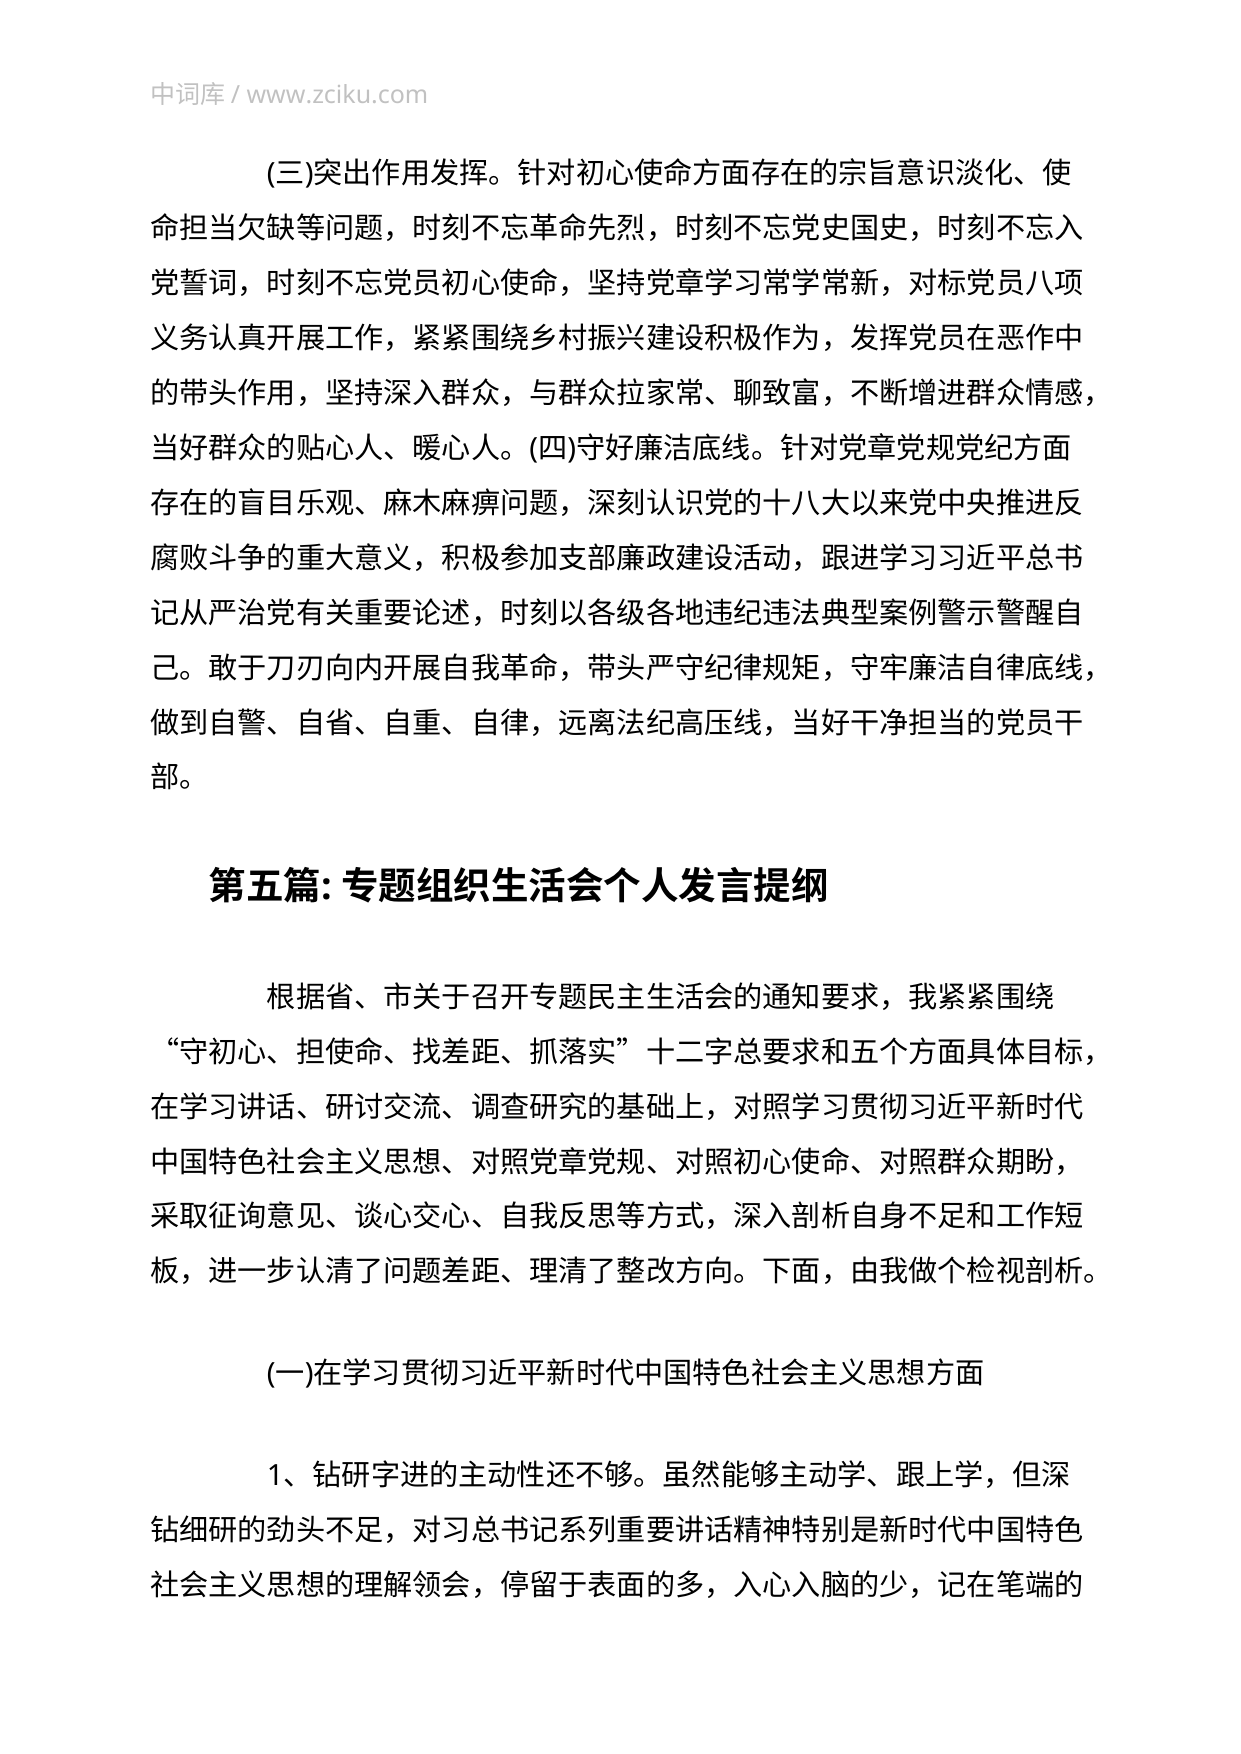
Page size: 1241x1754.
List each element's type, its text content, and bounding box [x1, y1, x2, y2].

text 根据省、市关于召开专题民主生活会的通知要求，我紧紧围绕“守初心、担使命、找差距、抓落实”十二字总要求和五个方面具体目标，在学习讲话、研讨交流、调查研究的基础上，对照学习贯彻习近平新时代中国特色社会主义思想、对照党章党规、对照初心使命、对照群众期盼，采取征询意见、谈心交心、自我反思等方式，深入剖析自身不足和工作短板，进一步认清了问题差距、理清了整改方向。下面，由我做个检视剖析。 [150, 973, 1090, 1290]
text (三)突出作用发挥。针对初心使命方面存在的宗旨意识淡化、使命担当欠缺等问题，时刻不忘革命先烈，时刻不忘党史国史，时刻不忘入党誓词，时刻不忘党员初心使命，坚持党章学习常学常新，对标党员八项义务认真开展工作，紧紧围绕乡村振兴建设积极作为，发挥党员在恶作中的带头作用，坚持深入群众，与群众拉家常、聊致富，不断增进群众情感，当好群众的贴心人、暖心人。(四)守好廉洁底线。针对党章党规党纪方面存在的盲目乐观、麻木麻痹问题，深刻认识党的十八大以来党中央推进反腐败斗争的重大意义，积极参加支部廉政建设活动，跟进学习习近平总书记从严治党有关重要论述，时刻以各级各地违纪违法典型案例警示警醒自己。敢于刀刃向内开展自我革命，带头严守纪律规矩，守牢廉洁自律底线，做到自警、自省、自重、自律，远离法纪高压线，当好干净担当的党员干部。 [150, 150, 1090, 796]
text (一)在学习贯彻习近平新时代中国特色社会主义思想方面 [150, 1350, 1090, 1392]
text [150, 1452, 1090, 1604]
text 第五篇: 专题组织生活会个人发言提纲 [150, 856, 1090, 910]
